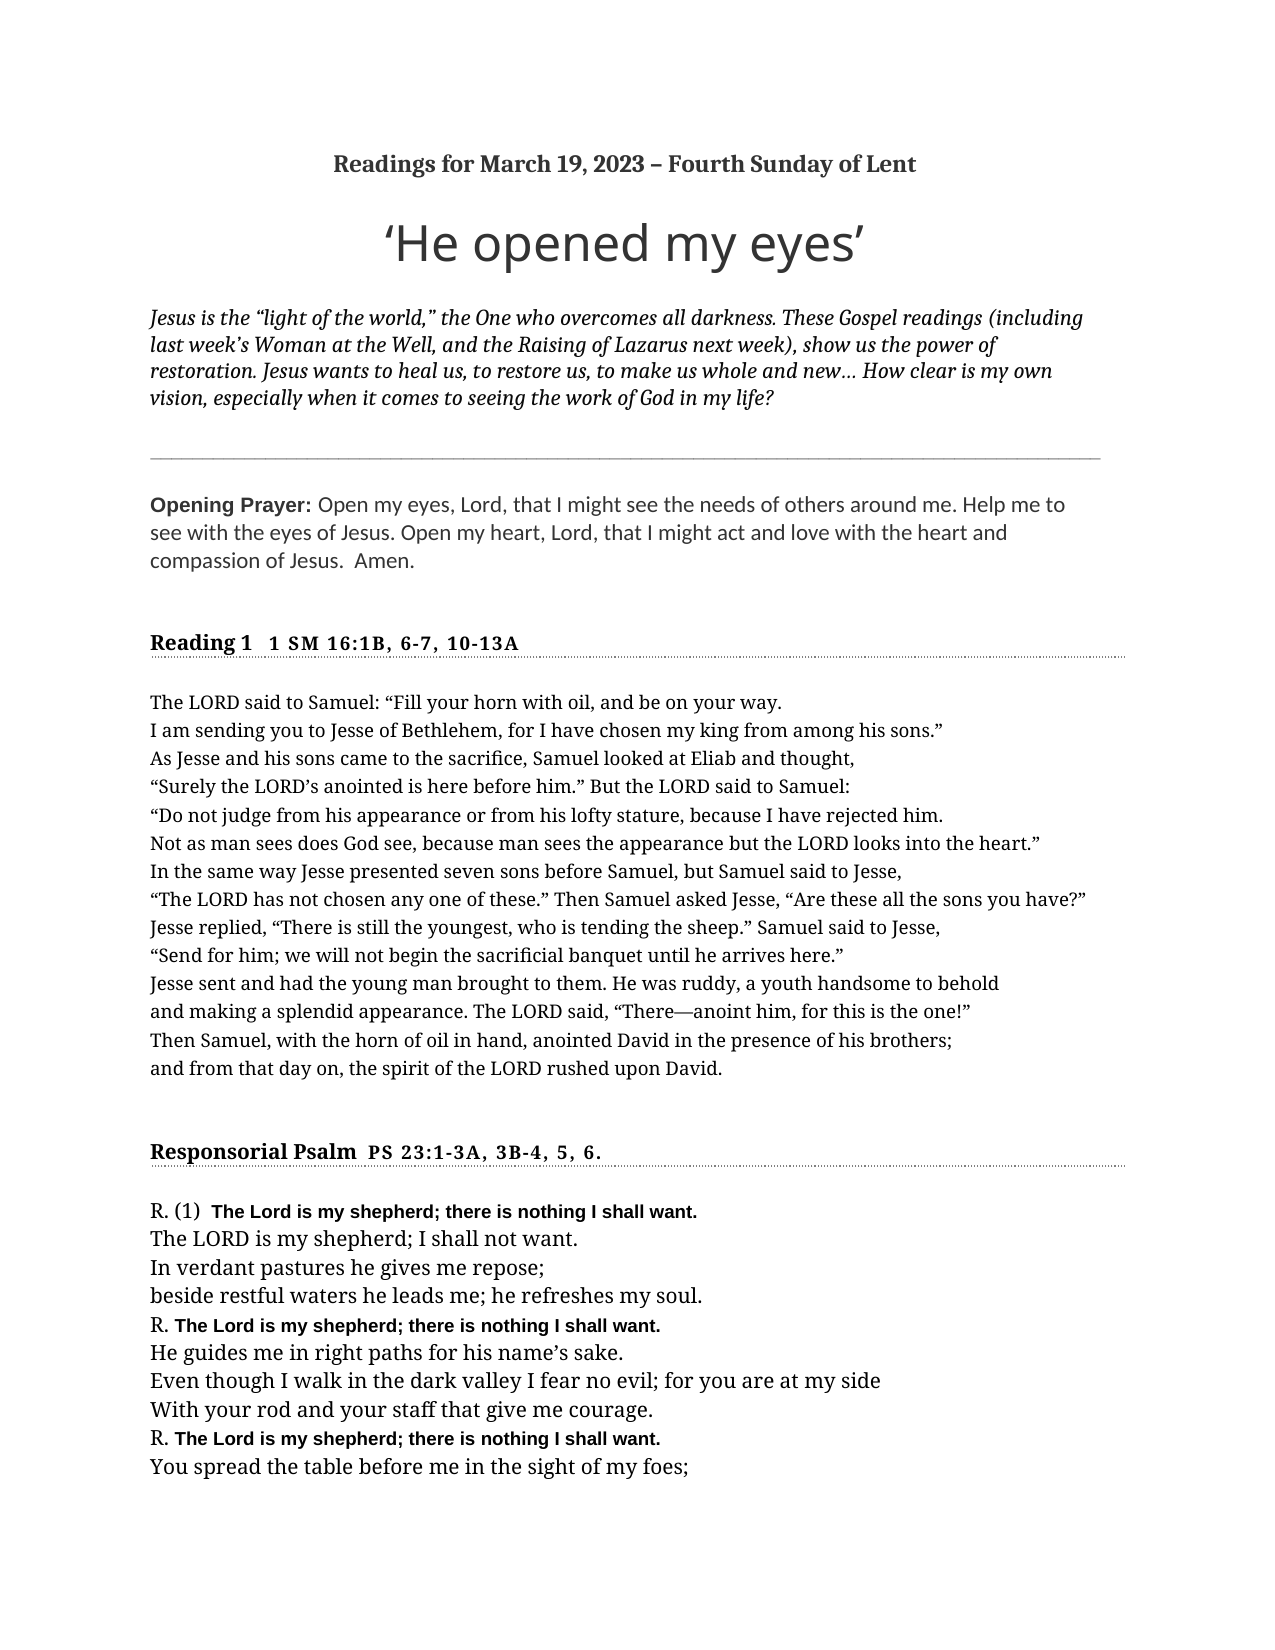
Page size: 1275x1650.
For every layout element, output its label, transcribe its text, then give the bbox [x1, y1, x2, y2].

text ‘He opened my eyes’ [150, 208, 1100, 276]
text Opening Prayer: Open my eyes, Lord, that I might see the needs of others around me. Help me to see with the eyes of Jesus. Open my heart, Lord, that I might act and love with the heart and compassion of Jesus. Amen. [150, 491, 1100, 574]
text Jesus is the “light of the world,” the One who overcomes all darkness. These Gospel readings (including last week’s Woman at the Well, and the Raising of Lazarus next week), show us the power of restoration. Jesus wants to heal us, to restore us, to make us whole and new… How clear is my own vision, especially when it comes to seeing the work of God in my life? [774, 305, 1100, 411]
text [150, 1196, 1125, 1480]
text Reading 1 1 SM 16:1B, 6-7, 10-13A [150, 628, 1125, 658]
text The LORD said to Samuel: “Fill your horn with oil, and be on your way. I am sending you to Jesse of Bethlehem, for I have chosen my king from among his sons.” [150, 687, 1125, 743]
text Responsorial Psalm PS 23:1-3A, 3B-4, 5, 6. [150, 1137, 1125, 1167]
text As Jesse and his sons came to the sacrifice, Samuel looked at Eliab and thought, “Surely the LORD’s anointed is here before him.” But the LORD said to Samuel: “Do not judge from his appearance or from his lofty stature, because I have rejected him. Not as man sees does God see, because man sees the appearance but the LORD looks into the heart.” In the same way Jesse presented seven sons before Samuel, but Samuel said to Jesse, “The LORD has not chosen any one of these.” Then Samuel asked Jesse, “Are these all the sons you have?” Jesse replied, “There is still the youngest, who is tending the sheep.” Samuel said to Jesse, “Send for him; we will not begin the sacrificial banquet until he arrives here.” Jesse sent and had the young man brought to them. He was ruddy, a youth handsome to behold and making a splendid appearance. The LORD said, “There—anoint him, for this is the one!” Then Samuel, with the horn of oil in hand, anointed David in the presence of his brothers; and from that day on, the spirit of the LORD rushed upon David. [150, 743, 1125, 1081]
text Readings for March 19, 2023 – Fourth Sunday of Lent [150, 150, 1100, 179]
text ___________________________________________________________________________________________ [150, 440, 1100, 461]
